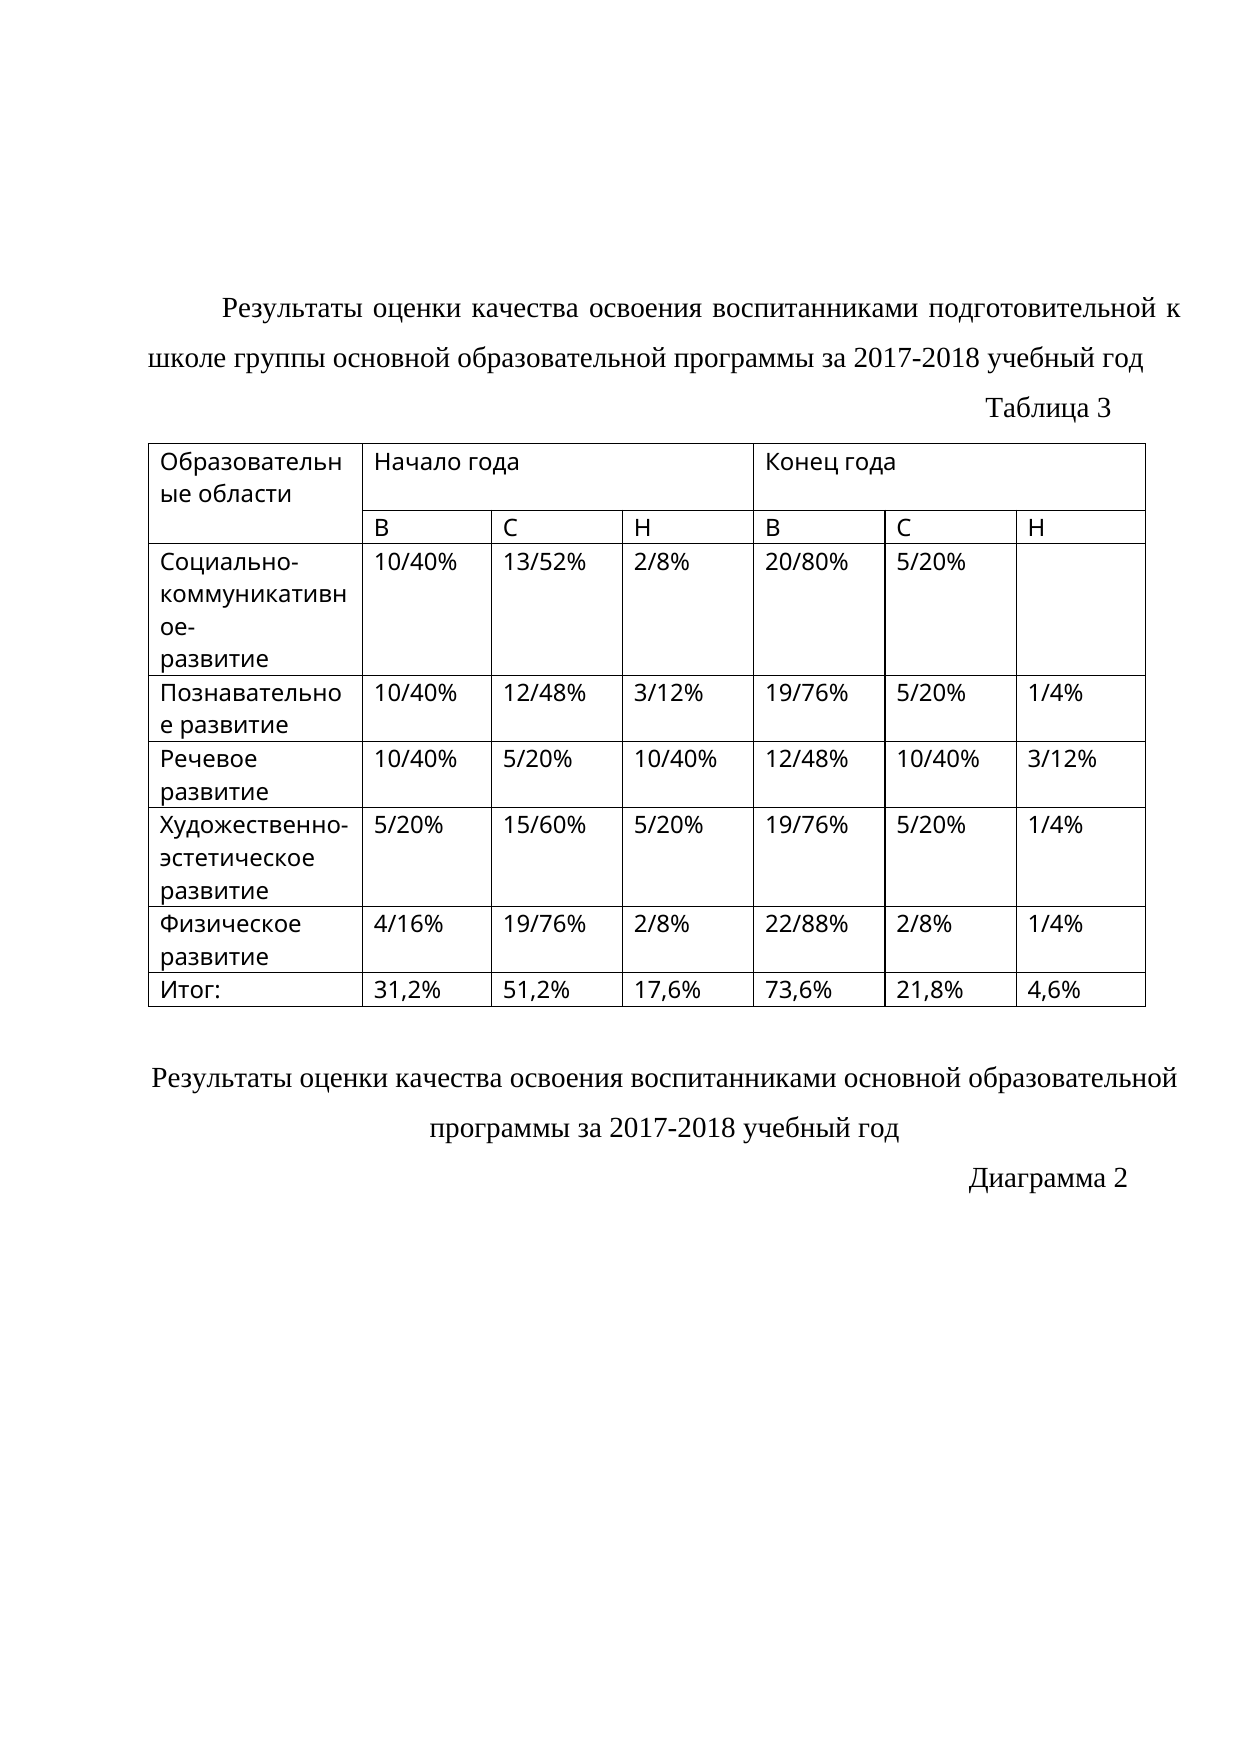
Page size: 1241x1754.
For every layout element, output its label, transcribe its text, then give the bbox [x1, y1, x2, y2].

table_cell 3/12% [623, 676, 753, 741]
table_cell 5/20% [886, 808, 1016, 906]
table_cell 1/4% [1017, 676, 1145, 741]
table_cell 19/76% [492, 907, 622, 972]
table_cell 5/20% [886, 676, 1016, 741]
table_cell 15/60% [492, 808, 622, 906]
table_cell 10/40% [363, 742, 491, 807]
text Результаты оценки качества освоения воспитанниками подготовительной к школе группы основной образовательной программы за 2017-2018 учебный год [148, 290, 1181, 374]
table_cell 3/12% [1017, 742, 1145, 807]
table_cell 2/8% [886, 907, 1016, 972]
text Таблица 3 [916, 391, 1181, 424]
table_cell 19/76% [754, 808, 884, 906]
table_cell 22/88% [754, 907, 884, 972]
table_cell 2/8% [623, 907, 753, 972]
table_cell 12/48% [754, 742, 884, 807]
text Результаты оценки качества освоения воспитанниками основной образовательной программы за 2017-2018 учебный год [148, 1060, 1181, 1144]
table_cell 4/16% [363, 907, 491, 972]
table_cell 2/8% [623, 544, 753, 675]
table_cell 5/20% [363, 808, 491, 906]
table_cell Речевое развитие [149, 742, 362, 807]
table_header Начало года [363, 444, 753, 509]
table_header Образовательные области [149, 444, 362, 543]
table_cell 10/40% [623, 742, 753, 807]
text Диаграмма 2 [916, 1160, 1181, 1194]
table_cell 5/20% [886, 544, 1016, 675]
table_cell 31,2% [363, 973, 491, 1006]
table_cell 5/20% [492, 742, 622, 807]
table_cell 1/4% [1017, 808, 1145, 906]
table_cell 5/20% [623, 808, 753, 906]
table_cell 10/40% [886, 742, 1016, 807]
table_cell 13/52% [492, 544, 622, 675]
table_cell 51,2% [492, 973, 622, 1006]
table_cell 4,6% [1017, 973, 1145, 1006]
table_cell 20/80% [754, 544, 884, 675]
table_cell [1017, 544, 1145, 675]
table_header Конец года [754, 444, 1145, 509]
table_cell 10/40% [363, 544, 491, 675]
table_cell 19/76% [754, 676, 884, 741]
table_cell 17,6% [623, 973, 753, 1006]
table_cell 1/4% [1017, 907, 1145, 972]
